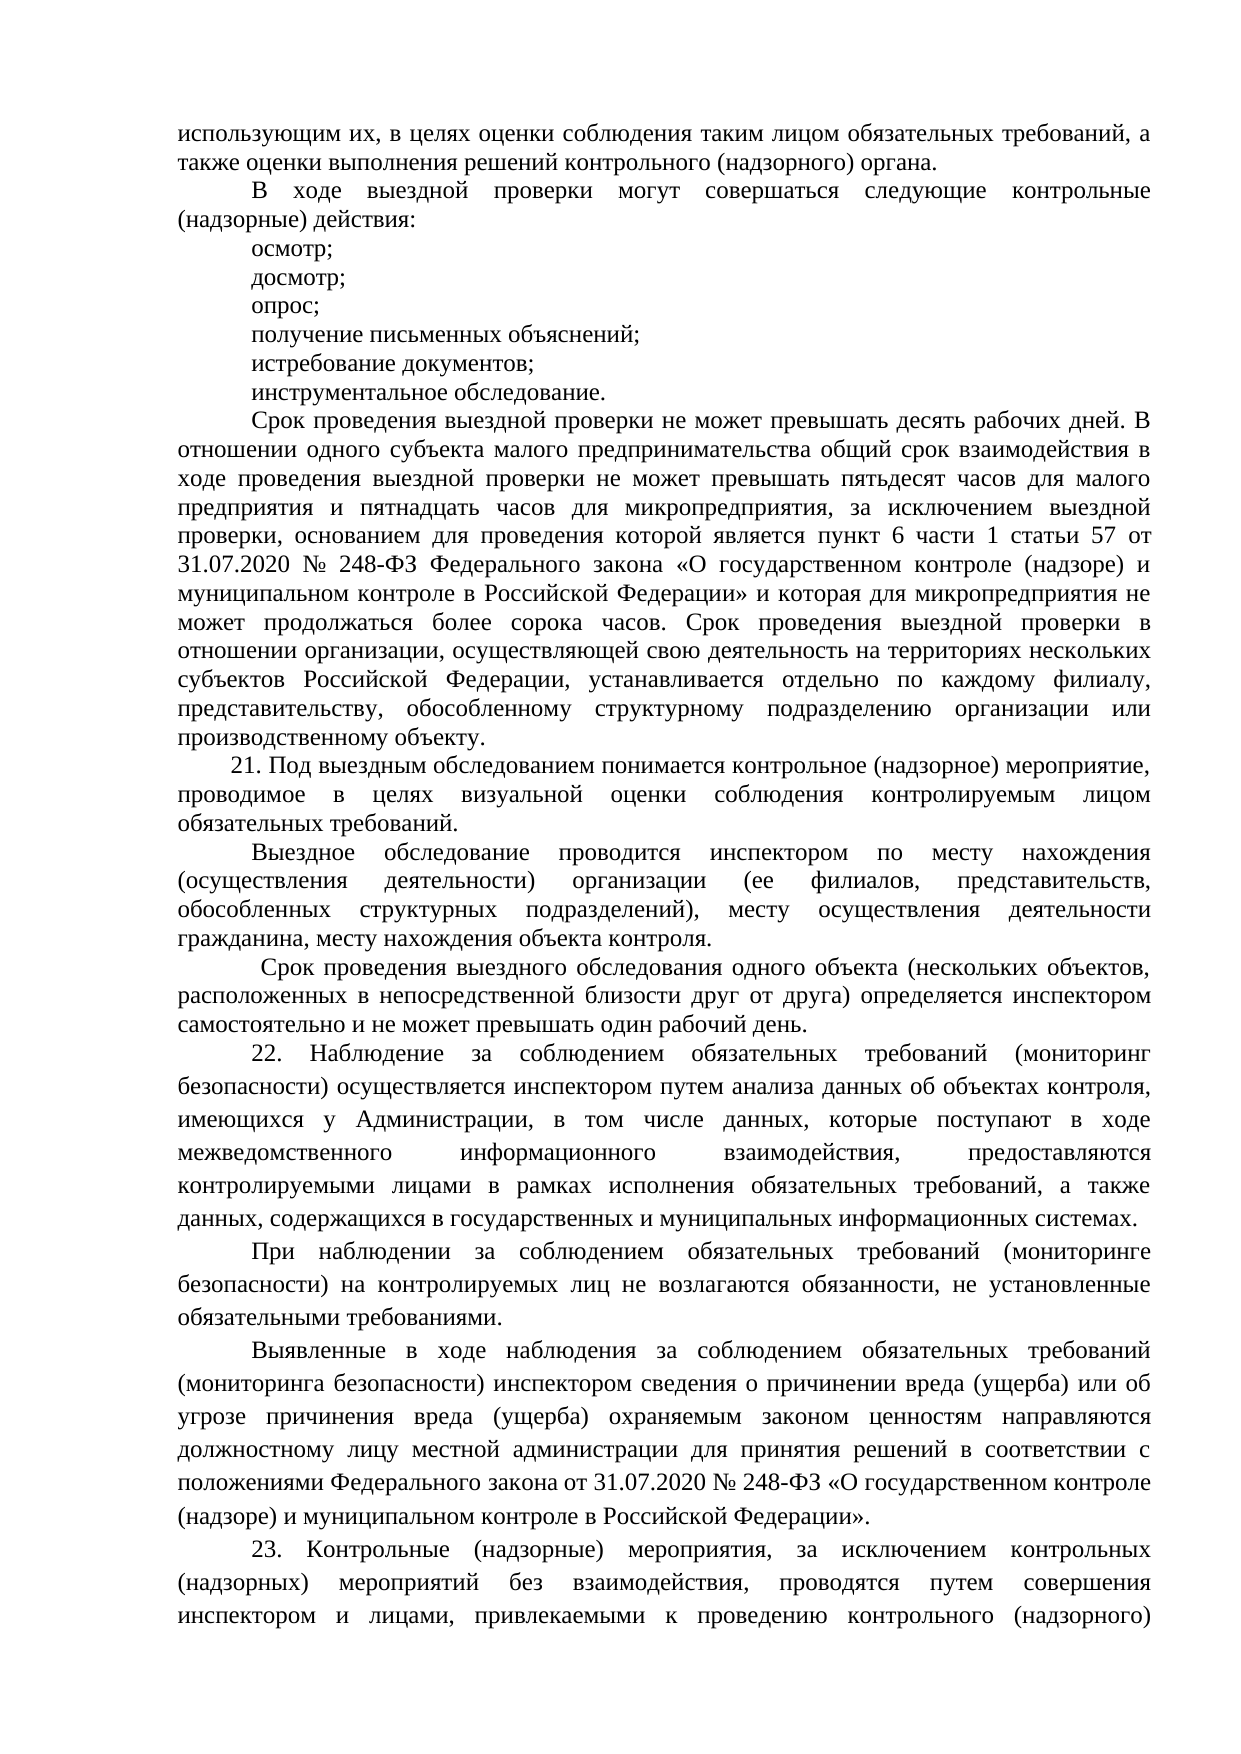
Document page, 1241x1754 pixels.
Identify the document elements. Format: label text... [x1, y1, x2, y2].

text опрос; [177, 291, 1152, 319]
text истребование документов; [177, 348, 1152, 377]
text 21. Под выездным обследованием понимается контрольное (надзорное) мероприятие, проводимое в целях визуальной оценки соблюдения контролируемым лицом обязательных требований. [177, 751, 1152, 837]
text досмотр; [177, 262, 1152, 291]
text Срок проведения выездного обследования одного объекта (нескольких объектов, расположенных в непосредственной близости друг от друга) определяется инспектором самостоятельно и не может превышать один рабочий день. [177, 952, 1152, 1038]
text Выездное обследование проводится инспектором по месту нахождения (осуществления деятельности) организации (ее филиалов, представительств, обособленных структурных подразделений), месту осуществления деятельности гражданина, месту нахождения объекта контроля. [177, 837, 1152, 952]
text осмотр; [177, 233, 1152, 262]
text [177, 118, 1152, 176]
text получение письменных объяснений; [177, 319, 1152, 348]
text Выявленные в ходе наблюдения за соблюдением обязательных требований (мониторинга безопасности) инспектором сведения о причинении вреда (ущерба) или об угрозе причинения вреда (ущерба) охраняемым законом ценностям направляются должностному лицу местной администрации для принятия решений в соответствии с положениями Федерального закона от 31.07.2020 № 248-ФЗ «О государственном контроле (надзоре) и муниципальном контроле в Российской Федерации». [177, 1335, 1152, 1529]
text 22. Наблюдение за соблюдением обязательных требований (мониторинг безопасности) осуществляется инспектором путем анализа данных об объектах контроля, имеющихся у Администрации, в том числе данных, которые поступают в ходе межведомственного информационного взаимодействия, предоставляются контролируемыми лицами в рамках исполнения обязательных требований, а также данных, содержащихся в государственных и муниципальных информационных системах. [177, 1038, 1152, 1232]
text инструментальное обследование. [177, 377, 1152, 406]
text Срок проведения выездной проверки не может превышать десять рабочих дней. В отношении одного субъекта малого предпринимательства общий срок взаимодействия в ходе проведения выездной проверки не может превышать пятьдесят часов для малого предприятия и пятнадцать часов для микропредприятия, за исключением выездной проверки, основанием для проведения которой является пункт 6 части 1 статьи 57 от 31.07.2020 № 248-ФЗ Федерального закона «О государственном контроле (надзоре) и муниципальном контроле в Российской Федерации» и которая для микропредприятия не может продолжаться более сорока часов. Срок проведения выездной проверки в отношении организации, осуществляющей свою деятельность на территориях нескольких субъектов Российской Федерации, устанавливается отдельно по каждому филиалу, представительству, обособленному структурному подразделению организации или производственному объекту. [177, 406, 1152, 751]
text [177, 1534, 1152, 1628]
text При наблюдении за соблюдением обязательных требований (мониторинге безопасности) на контролируемых лиц не возлагаются обязанности, не установленные обязательными требованиями. [177, 1236, 1152, 1331]
text В ходе выездной проверки могут совершаться следующие контрольные (надзорные) действия: [177, 176, 1152, 233]
